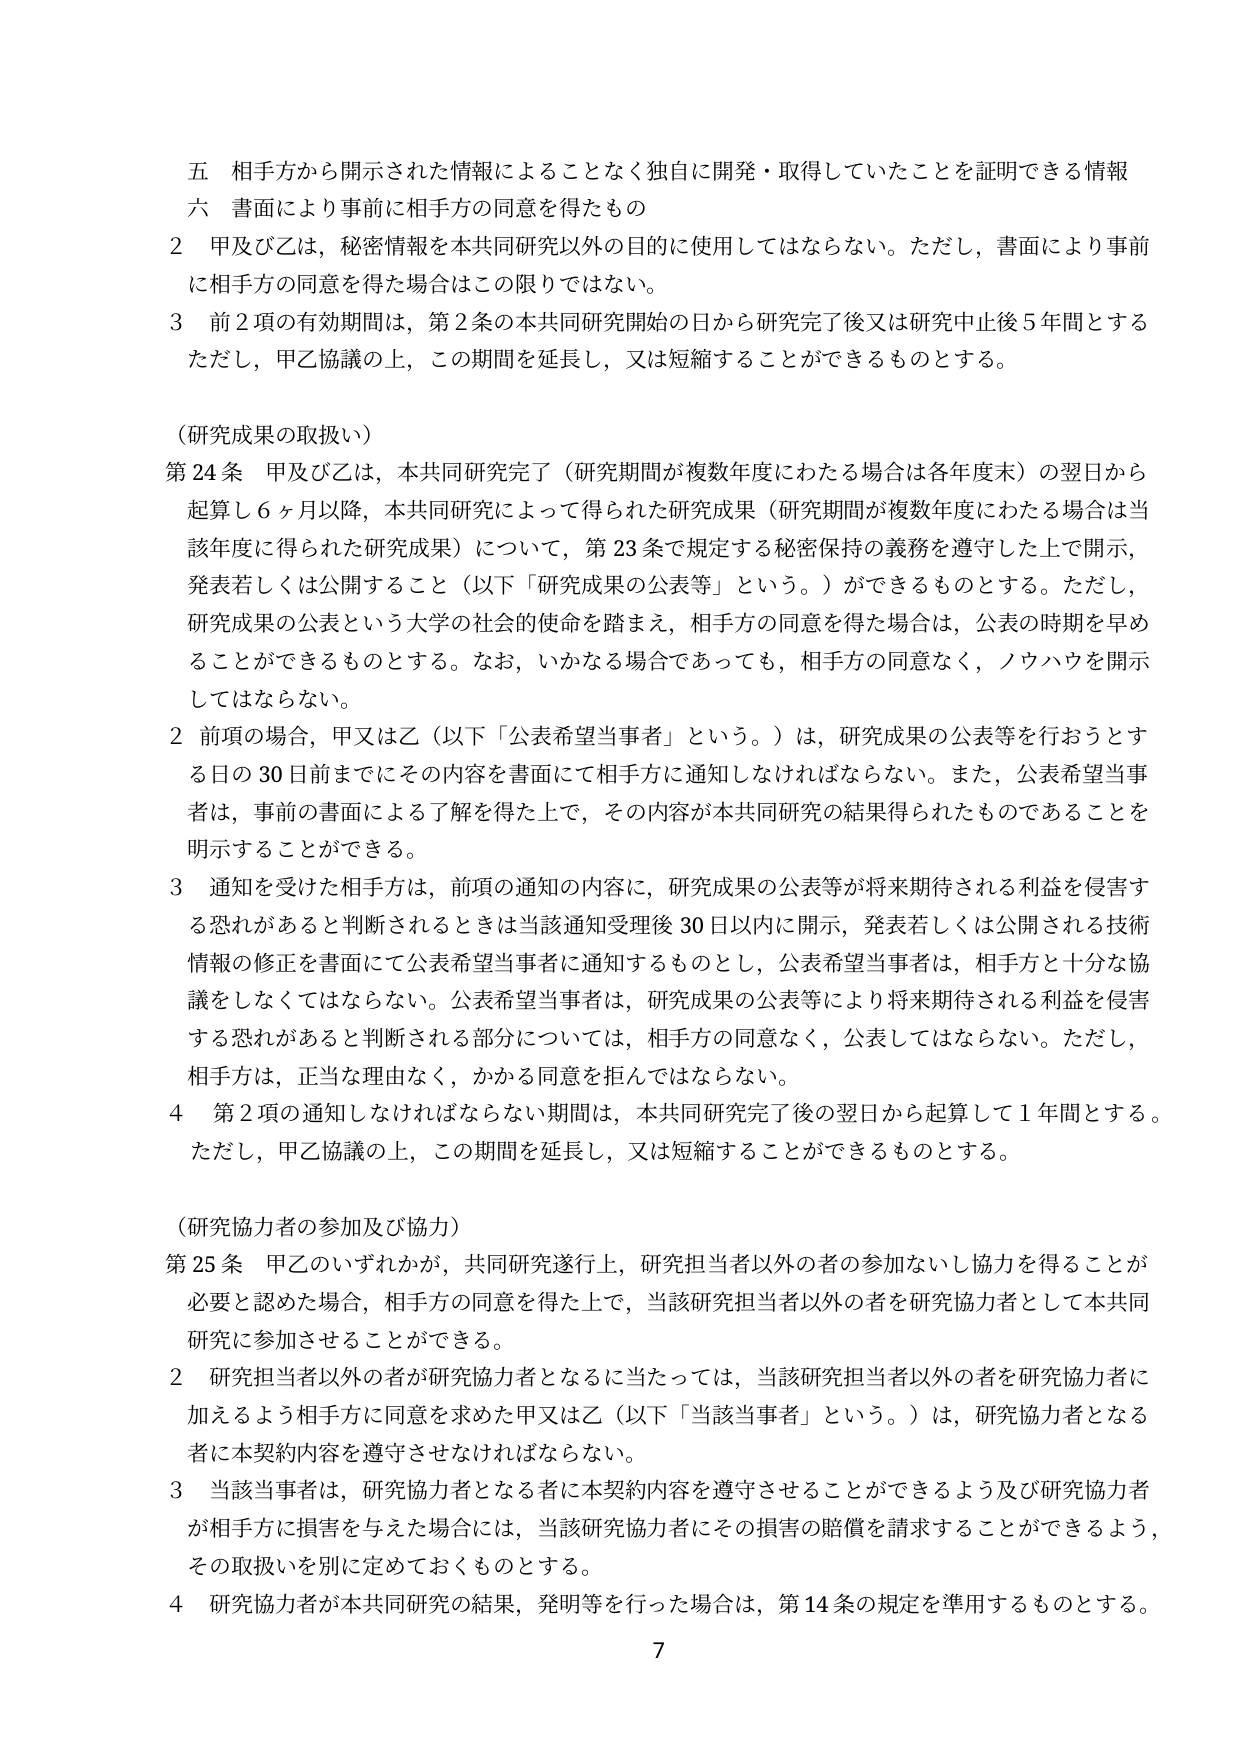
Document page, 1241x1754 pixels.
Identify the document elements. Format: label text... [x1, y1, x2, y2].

text （研究協力者の参加及び協力） [165, 1203, 1152, 1241]
text ２ 前項の場合，甲又は乙（以下「公表希望当事者」という。）は，研究成果の公表等を行おうとする日の30日前までにその内容を書面にて相手方に通知しなければならない。また，公表希望当事者は，事前の書面による了解を得た上で，その内容が本共同研究の結果得られたものであることを明示することができる。 [165, 713, 1152, 864]
text ４ 研究協力者が本共同研究の結果，発明等を行った場合は，第14条の規定を準用するものとする。 [165, 1581, 1152, 1618]
text （研究成果の取扱い） [165, 412, 1152, 449]
text 五 相手方から開示された情報によることなく独自に開発・取得していたことを証明できる情報 [165, 148, 1152, 185]
text ４ 第２項の通知しなければならない期間は，本共同研究完了後の翌日から起算して１年間とする。ただし，甲乙協議の上，この期間を延長し，又は短縮することができるものとする。 [165, 1090, 1152, 1166]
text ２ 甲及び乙は，秘密情報を本共同研究以外の目的に使用してはならない。ただし，書面により事前に相手方の同意を得た場合はこの限りではない。 [165, 223, 1152, 298]
text 第24条 甲及び乙は，本共同研究完了（研究期間が複数年度にわたる場合は各年度末）の翌日から起算し６ヶ月以降，本共同研究によって得られた研究成果（研究期間が複数年度にわたる場合は当該年度に得られた研究成果）について，第23条で規定する秘密保持の義務を遵守した上で開示，発表若しくは公開すること（以下「研究成果の公表等」という。）ができるものとする。ただし，研究成果の公表という大学の社会的使命を踏まえ，相手方の同意を得た場合は，公表の時期を早めることができるものとする。なお，いかなる場合であっても，相手方の同意なく，ノウハウを開示してはならない。 [165, 449, 1152, 713]
text ３ 前２項の有効期間は，第２条の本共同研究開始の日から研究完了後又は研究中止後５年間とする。ただし，甲乙協議の上，この期間を延長し，又は短縮することができるものとする。 [165, 298, 1152, 374]
text 六 書面により事前に相手方の同意を得たもの [165, 185, 1152, 223]
text ３ 当該当事者は，研究協力者となる者に本契約内容を遵守させることができるよう及び研究協力者が相手方に損害を与えた場合には，当該研究協力者にその損害の賠償を請求することができるよう，その取扱いを別に定めておくものとする。 [165, 1467, 1152, 1581]
text ３ 通知を受けた相手方は，前項の通知の内容に，研究成果の公表等が将来期待される利益を侵害する恐れがあると判断されるときは当該通知受理後30日以内に開示，発表若しくは公開される技術情報の修正を書面にて公表希望当事者に通知するものとし，公表希望当事者は，相手方と十分な協議をしなくてはならない。公表希望当事者は，研究成果の公表等により将来期待される利益を侵害する恐れがあると判断される部分については，相手方の同意なく，公表してはならない。ただし，相手方は，正当な理由なく，かかる同意を拒んではならない。 [165, 864, 1152, 1090]
text ２ 研究担当者以外の者が研究協力者となるに当たっては，当該研究担当者以外の者を研究協力者に加えるよう相手方に同意を求めた甲又は乙（以下「当該当事者」という。）は，研究協力者となる者に本契約内容を遵守させなければならない。 [165, 1354, 1152, 1467]
text 第25条 甲乙のいずれかが，共同研究遂行上，研究担当者以外の者の参加ないし協力を得ることが必要と認めた場合，相手方の同意を得た上で，当該研究担当者以外の者を研究協力者として本共同研究に参加させることができる。 [165, 1241, 1152, 1354]
